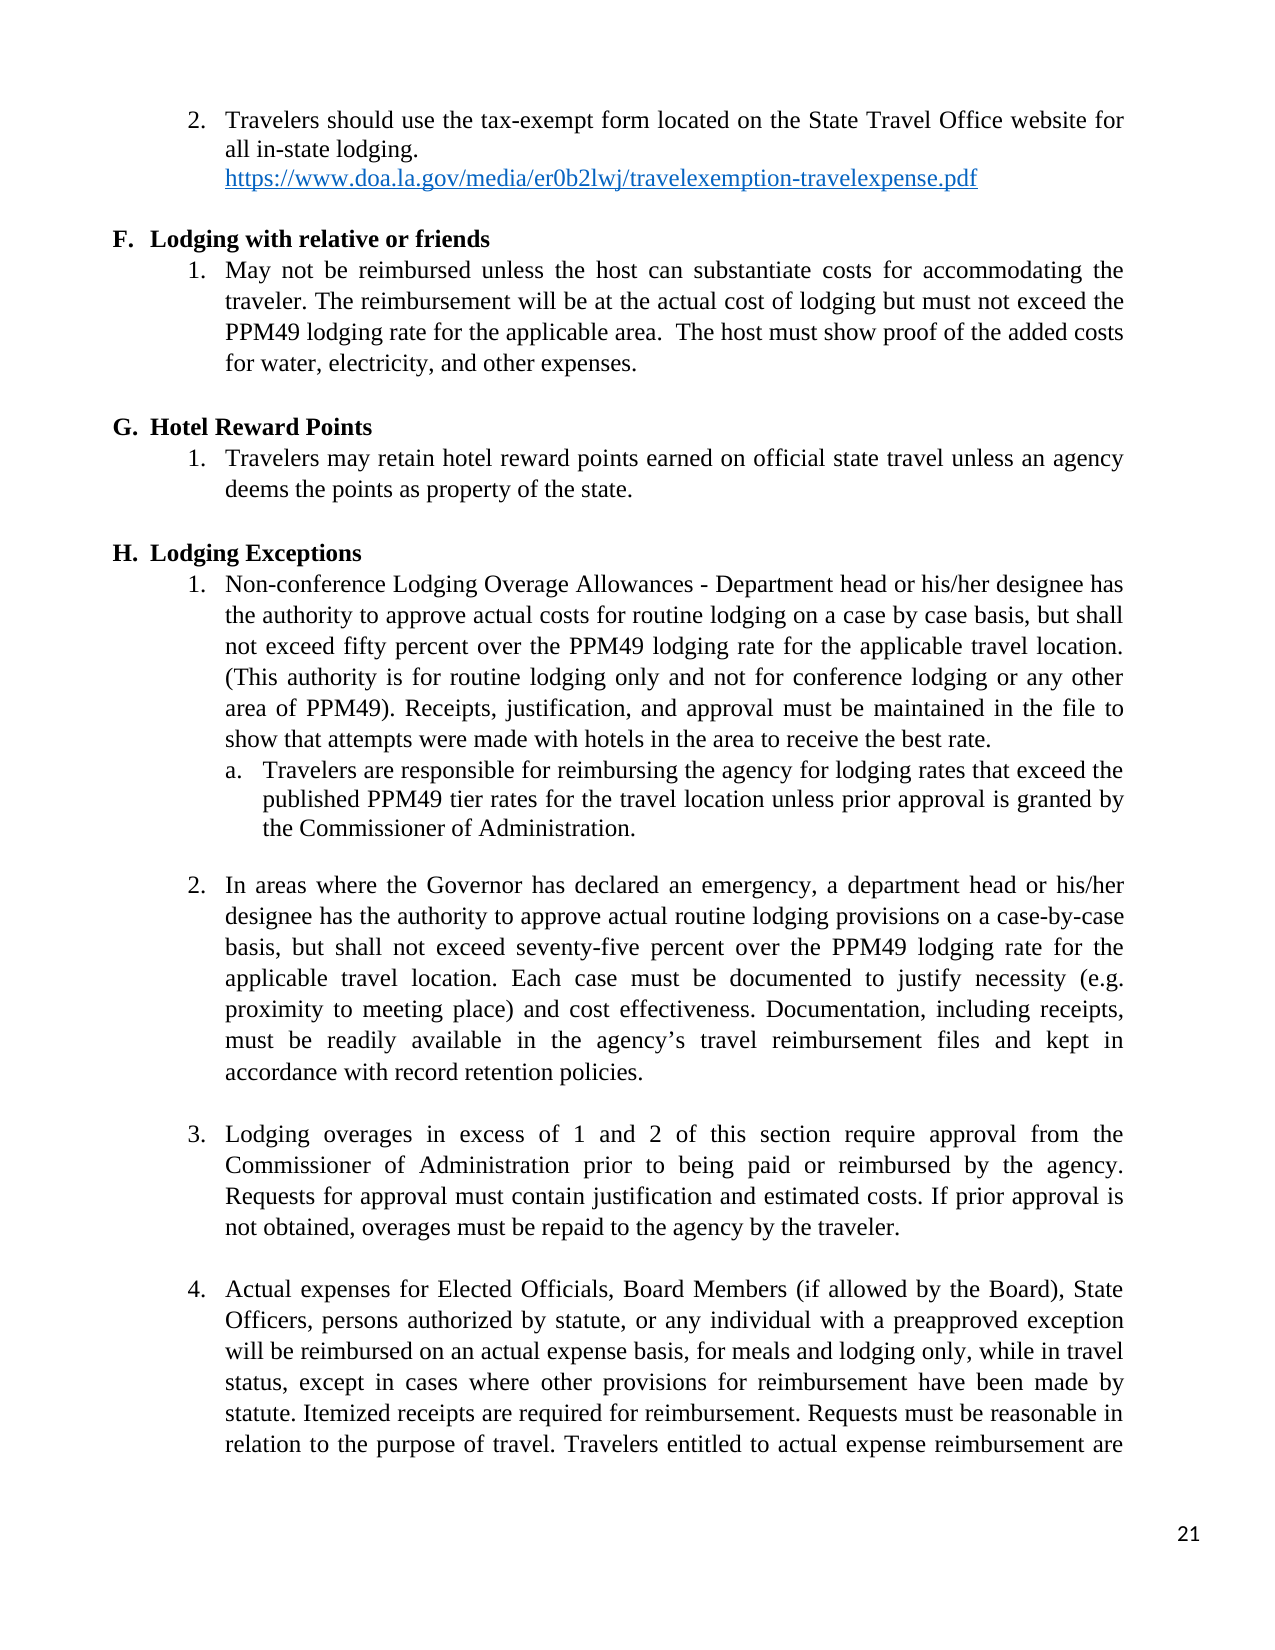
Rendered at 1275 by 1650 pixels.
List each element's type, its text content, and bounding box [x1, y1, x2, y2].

subtitle Lodging Exceptions [112, 538, 1125, 567]
list Lodging overages in excess of 1 and 2 of this section require approval from the Commissioner of Administration prior to being paid or reimbursed by the agency. Requests for approval must contain justification and estimated costs. If prior approval is not obtained, overages must be repaid to the agency by the traveler. [187, 1119, 1125, 1241]
list In areas where the Governor has declared an emergency, a department head or his/her designee has the authority to approve actual routine lodging provisions on a case-by-case basis, but shall not exceed seventy-five percent over the PPM49 lodging rate for the applicable travel location. Each case must be documented to justify necessity (e.g. proximity to meeting place) and cost effectiveness. Documentation, including receipts, must be readily available in the agency’s travel reimbursement files and kept in accordance with record retention policies. [187, 870, 1125, 1085]
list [187, 1274, 1125, 1458]
list https://www.doa.la.gov/media/er0b2lwj/travelexemption-travelexpense.pdf [225, 163, 1125, 192]
list Travelers should use the tax-exempt form located on the State Travel Office website for all in-state lodging. [187, 106, 1125, 163]
list Non-conference Lodging Overage Allowances - Department head or his/her designee has the authority to approve actual costs for routine lodging on a case by case basis, but shall not exceed fifty percent over the PPM49 lodging rate for the applicable travel location. (This authority is for routine lodging only and not for conference lodging or any other area of PPM49). Receipts, justification, and approval must be maintained in the file to show that attempts were made with hotels in the area to receive the best rate. [187, 569, 1125, 753]
subtitle Lodging with relative or friends [112, 224, 1125, 253]
list Travelers may retain hotel reward points earned on official state travel unless an agency deems the points as property of the state. [187, 443, 1125, 503]
list Travelers are responsible for reimbursing the agency for lodging rates that exceed the published PPM49 tier rates for the travel location unless prior approval is granted by the Commissioner of Administration. [225, 755, 1125, 842]
list May not be reimbursed unless the host can substantiate costs for accommodating the traveler. The reimbursement will be at the actual cost of lodging but must not exceed the PPM49 lodging rate for the applicable area. The host must show proof of the added costs for water, electricity, and other expenses. [187, 255, 1125, 377]
subtitle Hotel Reward Points [112, 412, 1125, 441]
